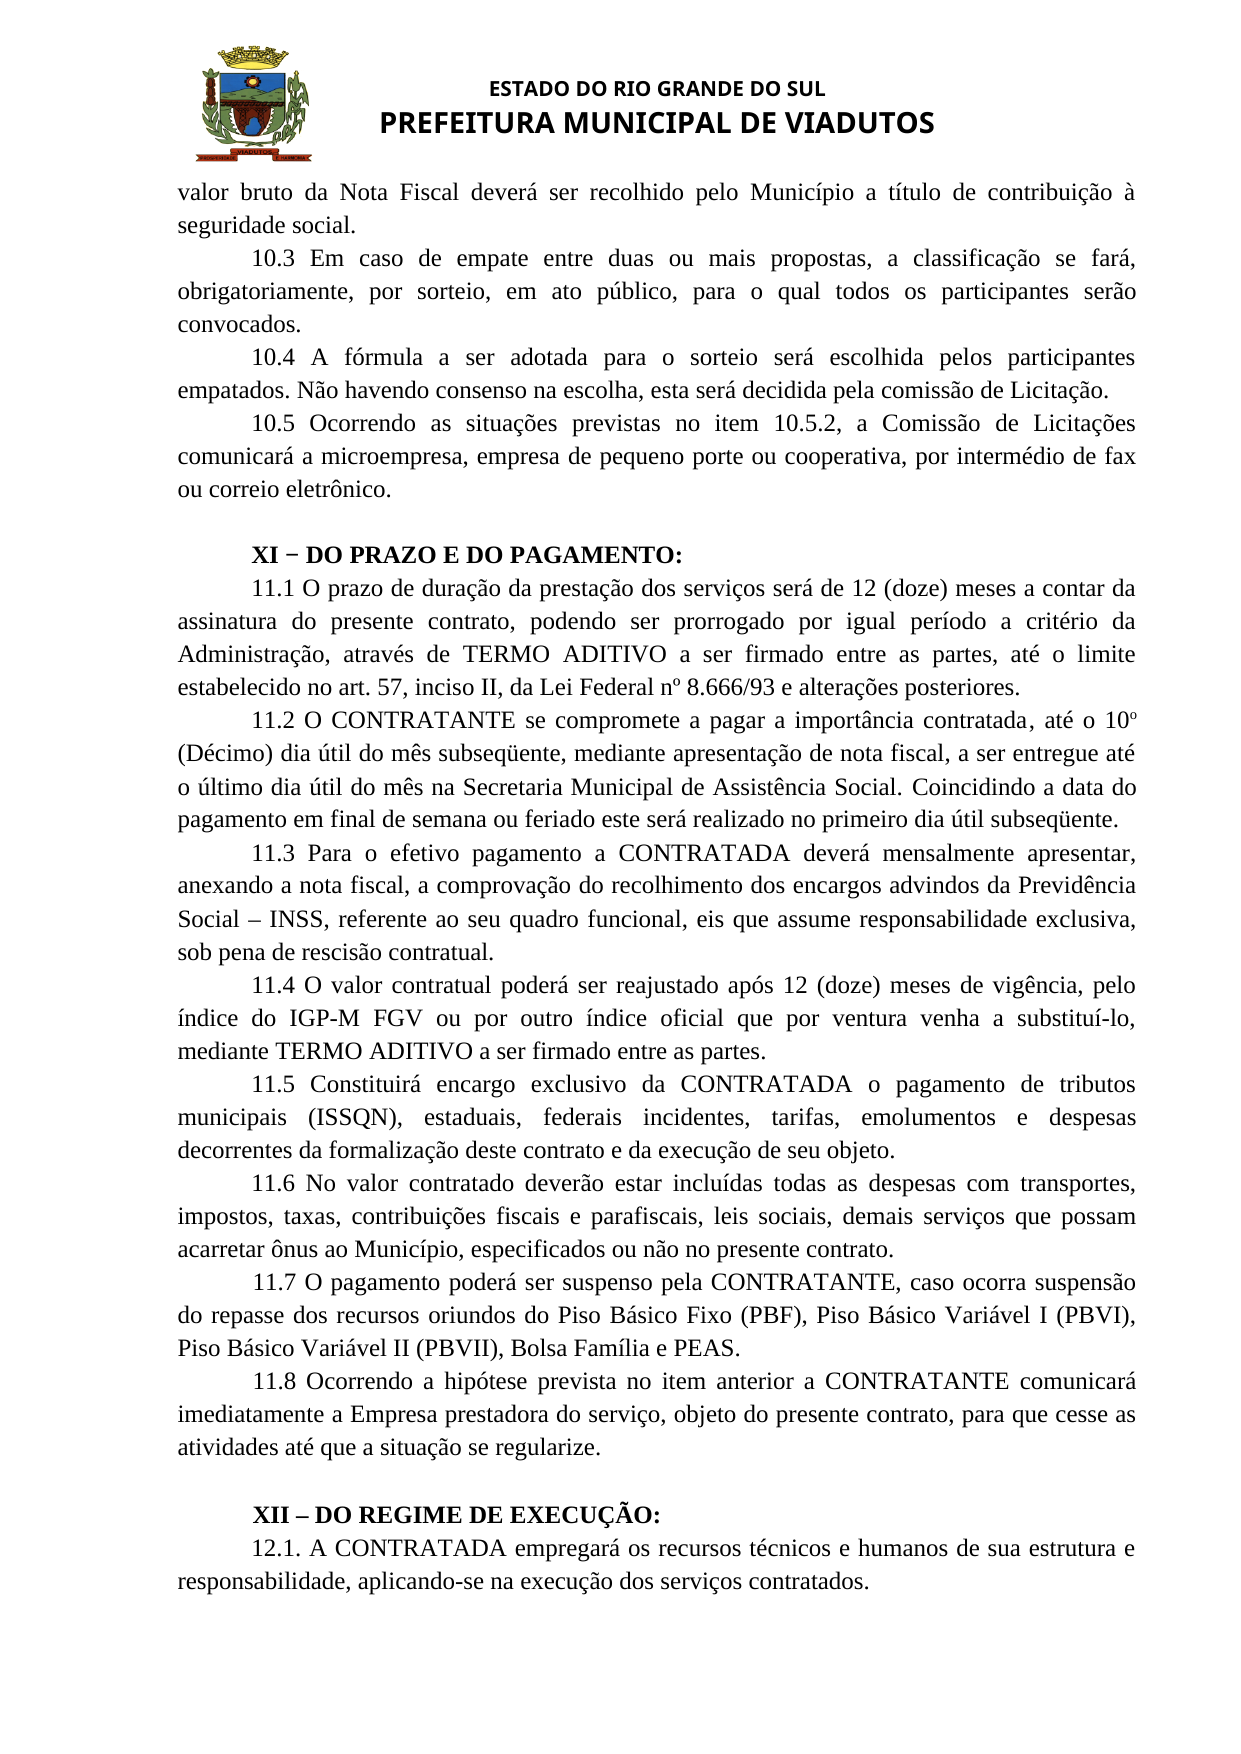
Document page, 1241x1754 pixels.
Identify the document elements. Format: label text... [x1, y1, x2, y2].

picture [191, 43, 317, 168]
text 11.3 Para o efetivo pagamento a CONTRATADA deverá mensalmente apresentar, anexando a nota fiscal, a comprovação do recolhimento dos encargos advindos da Previdência Social – INSS, referente ao seu quadro funcional, eis que assume responsabilidade exclusiva, sob pena de rescisão contratual. [177, 838, 1137, 965]
text 11.5 Constituirá encargo exclusivo da CONTRATADA o pagamento de tributos municipais (ISSQN), estaduais, federais incidentes, tarifas, emolumentos e despesas decorrentes da formalização deste contrato e da execução de seu objeto. [177, 1069, 1137, 1163]
text 11.8 Ocorrendo a hipótese prevista no item anterior a CONTRATANTE comunicará imediatamente a Empresa prestadora do serviço, objeto do presente contrato, para que cesse as atividades até que a situação se regularize. [177, 1366, 1137, 1461]
text 11.4 O valor contratual poderá ser reajustado após 12 (doze) meses de vigência, pelo índice do IGP-M FGV ou por outro índice oficial que por ventura venha a substituí-lo, mediante TERMO ADITIVO a ser firmado entre as partes. [177, 970, 1137, 1064]
text 12.1. A CONTRATADA empregará os recursos técnicos e humanos de sua estrutura e responsabilidade, aplicando-se na execução dos serviços contratados. [177, 1533, 1137, 1595]
text fórmula a ser adotada para o sorteio será escolhida pelos participantes empatados. Não havendo consenso na escolha, esta será decidida pela comissão de Licitação. [177, 342, 1137, 404]
text 11.1 O prazo de duração da prestação dos serviços será de 12 (doze) meses a contar da assinatura do presente contrato, podendo ser prorrogado por igual período a critério da Administração, através de TERMO ADITIVO a ser firmado entre as partes, até o limite estabelecido no art. 57, inciso II, da Lei Federal nº 8.666/93 e alterações posteriores. [177, 573, 1137, 701]
text 11.6 No valor contratado deverão estar incluídas todas as despesas com transportes, impostos, taxas, contribuições fiscais e parafiscais, leis sociais, demais serviços que possam acarretar ônus ao Município, especificados ou não no presente contrato. [177, 1168, 1137, 1263]
text 11.7 O pagamento poderá ser suspenso pela CONTRATANTE, caso ocorra suspensão do repasse dos recursos oriundos do Piso Básico Fixo (PBF), Piso Básico Variável I (PBVI), Piso Básico Variável II (PBVII), Bolsa Família e PEAS. [177, 1267, 1137, 1362]
subtitle XII – DO REGIME DE EXECUÇÃO: [177, 1500, 1137, 1529]
text 11.2 O CONTRATANTE se compromete a pagar a importância contratada, até o 10o (Décimo) dia útil do mês subseqüente, mediante apresentação de nota fiscal, a ser entregue até o último dia útil do mês na Secretaria Municipal de Assistência Social. Coincidindo a data do pagamento em final de semana ou feriado este será realizado no primeiro dia útil subseqüente. [177, 706, 1137, 833]
text 10.5 Ocorrendo as situações previstas no item 10.5.2, a Comissão de Licitações comunicará a microempresa, empresa de pequeno porte ou cooperativa, por intermédio de fax ou correio eletrônico. [177, 408, 1137, 503]
text 10.3 Em caso de empate entre duas ou mais propostas, a classificação se fará, obrigatoriamente, por sorteio, em ato público, para o qual todos os participantes serão convocados. [177, 243, 1137, 338]
text XI − DO PRAZO E DO PAGAMENTO: [177, 540, 1137, 569]
